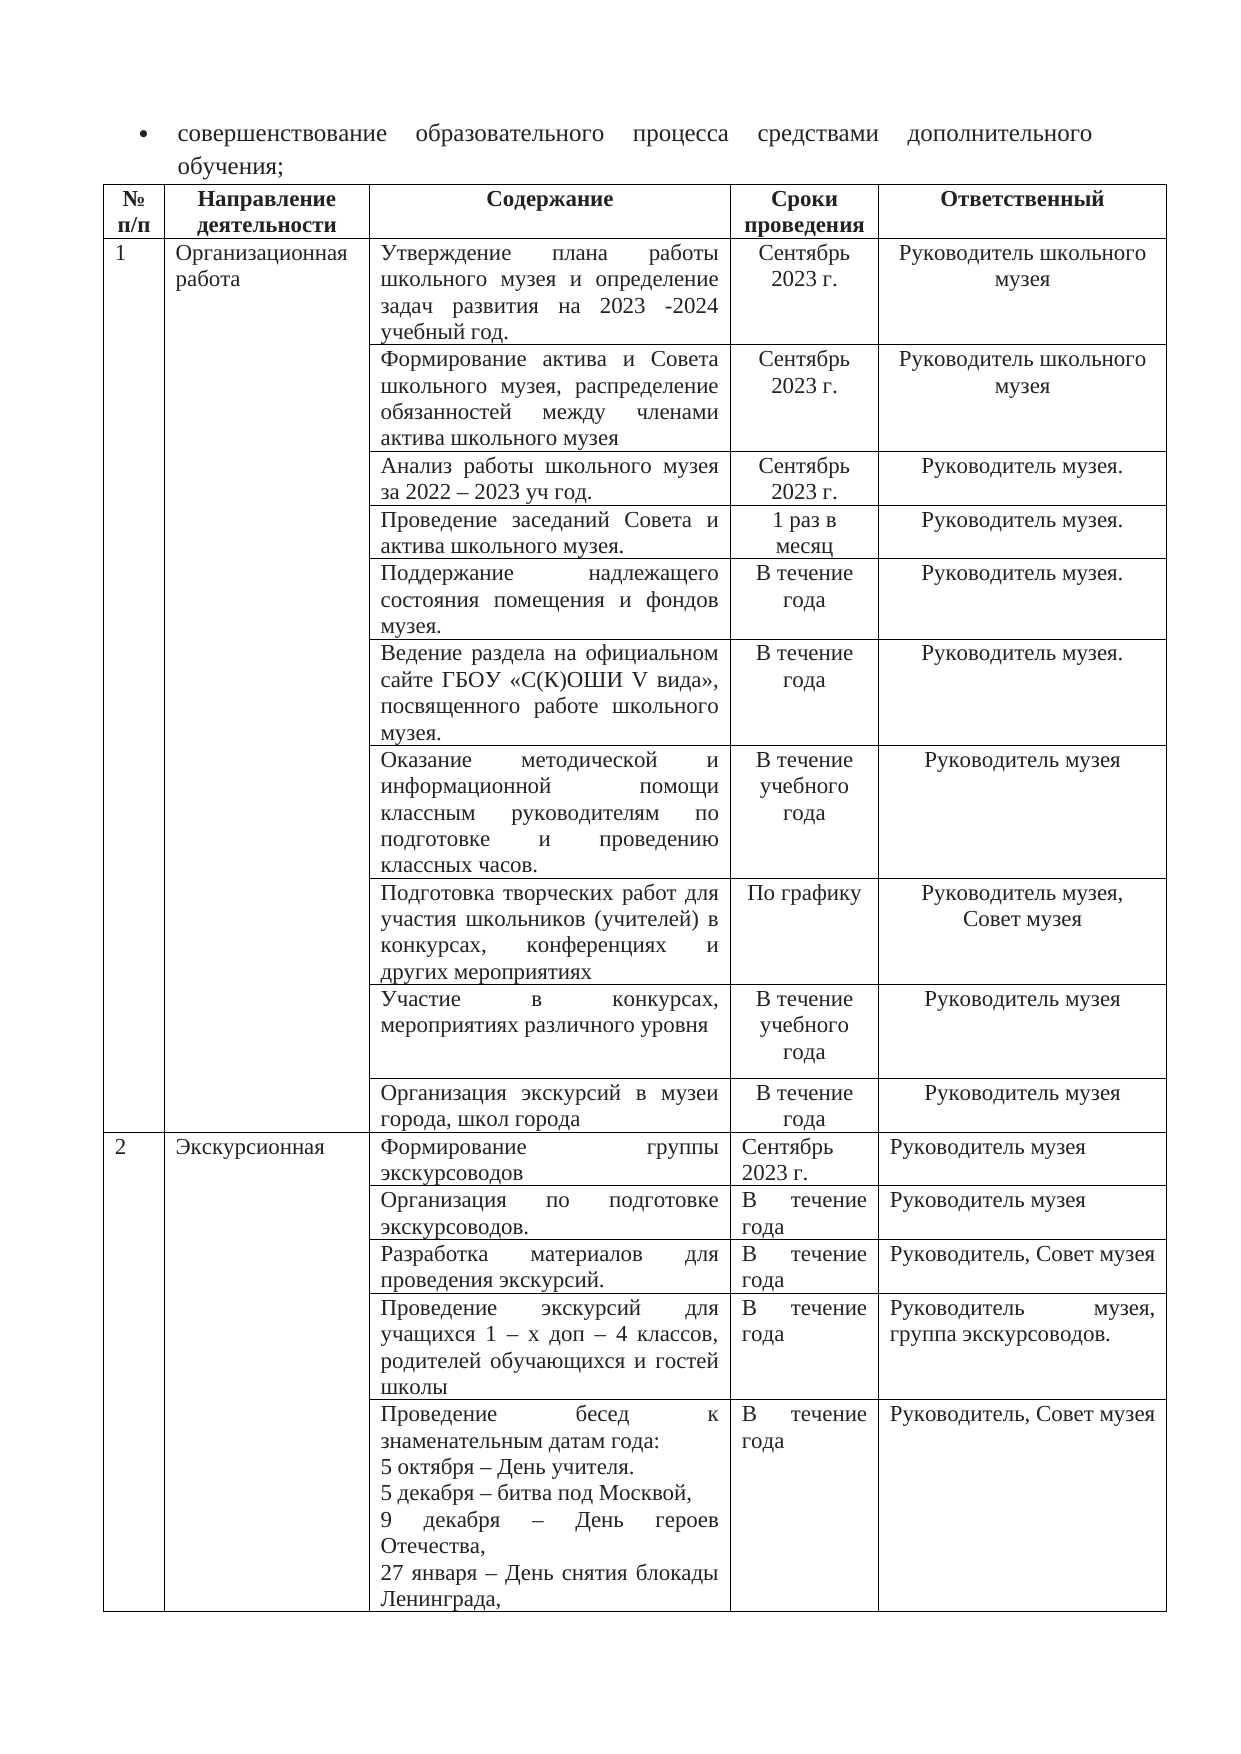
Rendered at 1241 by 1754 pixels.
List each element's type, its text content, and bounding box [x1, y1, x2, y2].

list совершенствование образовательного процесса средствами дополнительного обучения; [140, 118, 1093, 180]
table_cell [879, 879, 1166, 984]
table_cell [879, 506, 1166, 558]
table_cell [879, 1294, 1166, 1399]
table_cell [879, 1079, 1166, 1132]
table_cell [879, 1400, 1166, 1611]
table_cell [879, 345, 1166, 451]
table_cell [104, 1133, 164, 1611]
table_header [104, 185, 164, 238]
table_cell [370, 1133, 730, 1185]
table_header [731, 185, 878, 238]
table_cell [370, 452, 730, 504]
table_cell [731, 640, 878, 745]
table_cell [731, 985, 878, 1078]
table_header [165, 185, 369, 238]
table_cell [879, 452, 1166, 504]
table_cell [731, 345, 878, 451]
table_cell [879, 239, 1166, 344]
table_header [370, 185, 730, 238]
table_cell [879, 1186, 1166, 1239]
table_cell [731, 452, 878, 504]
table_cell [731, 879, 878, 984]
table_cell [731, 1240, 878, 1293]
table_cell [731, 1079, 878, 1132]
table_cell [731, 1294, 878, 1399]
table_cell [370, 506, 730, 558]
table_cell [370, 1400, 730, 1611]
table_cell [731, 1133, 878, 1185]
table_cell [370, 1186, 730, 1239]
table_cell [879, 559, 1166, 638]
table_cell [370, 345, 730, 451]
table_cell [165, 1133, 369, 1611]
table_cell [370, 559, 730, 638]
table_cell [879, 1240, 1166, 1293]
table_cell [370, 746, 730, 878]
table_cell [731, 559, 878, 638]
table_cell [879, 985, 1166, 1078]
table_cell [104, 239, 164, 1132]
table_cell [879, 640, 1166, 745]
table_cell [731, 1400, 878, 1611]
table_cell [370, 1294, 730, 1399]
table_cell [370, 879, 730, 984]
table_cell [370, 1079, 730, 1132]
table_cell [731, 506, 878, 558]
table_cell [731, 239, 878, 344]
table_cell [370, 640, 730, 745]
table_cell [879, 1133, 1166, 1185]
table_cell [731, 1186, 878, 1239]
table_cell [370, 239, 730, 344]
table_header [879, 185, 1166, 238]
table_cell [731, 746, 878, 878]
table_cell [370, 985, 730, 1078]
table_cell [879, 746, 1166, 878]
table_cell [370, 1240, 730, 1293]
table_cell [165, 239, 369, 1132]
